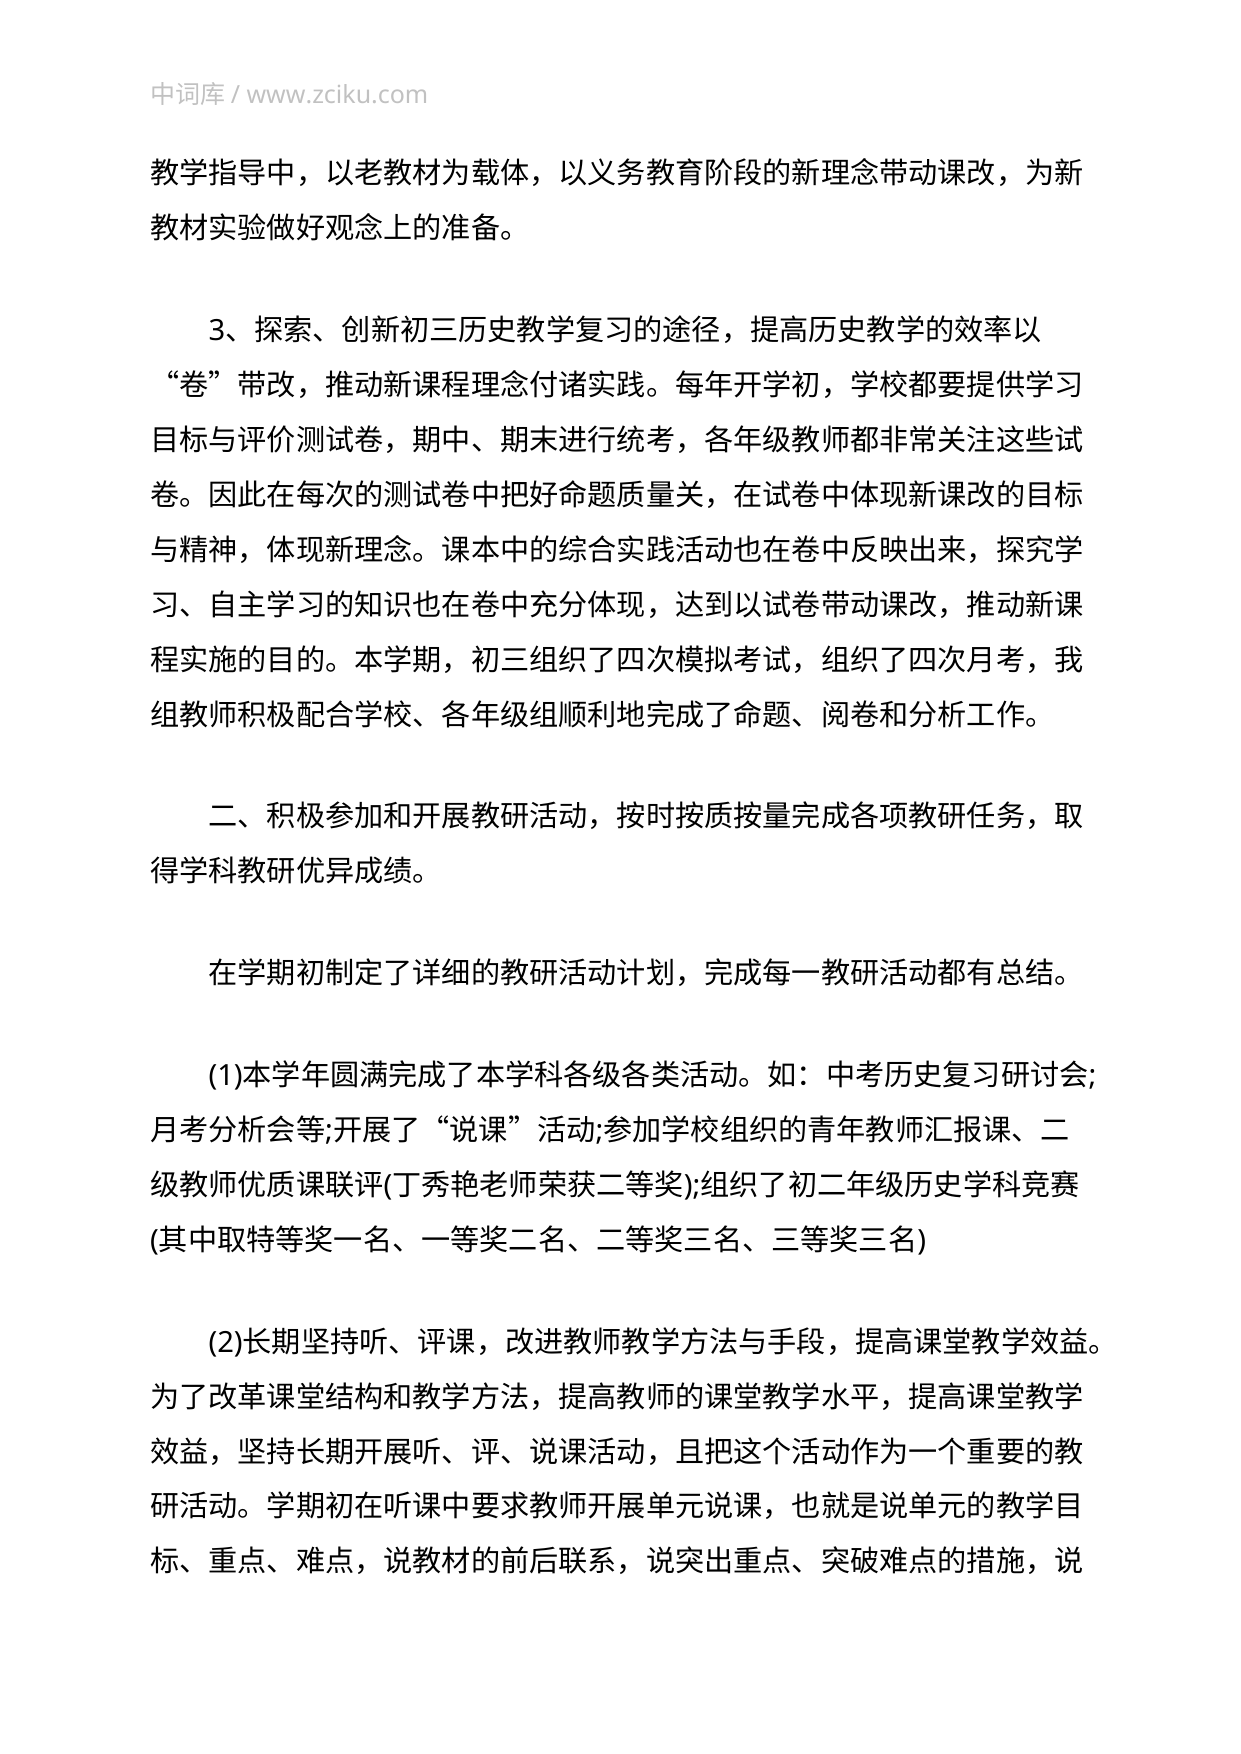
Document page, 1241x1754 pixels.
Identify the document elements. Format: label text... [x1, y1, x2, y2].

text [150, 150, 1090, 247]
text 3、探索、创新初三历史教学复习的途径，提高历史教学的效率以“卷”带改，推动新课程理念付诸实践。每年开学初，学校都要提供学习目标与评价测试卷，期中、期末进行统考，各年级教师都非常关注这些试卷。因此在每次的测试卷中把好命题质量关，在试卷中体现新课改的目标与精神，体现新理念。课本中的综合实践活动也在卷中反映出来，探究学习、自主学习的知识也在卷中充分体现，达到以试卷带动课改，推动新课程实施的目的。本学期，初三组织了四次模拟考试，组织了四次月考，我组教师积极配合学校、各年级组顺利地完成了命题、阅卷和分析工作。 [150, 307, 1090, 733]
text (1)本学年圆满完成了本学科各级各类活动。如：中考历史复习研讨会;月考分析会等;开展了“说课”活动;参加学校组织的青年教师汇报课、二级教师优质课联评(丁秀艳老师荣获二等奖);组织了初二年级历史学科竞赛(其中取特等奖一名、一等奖二名、二等奖三名、三等奖三名) [150, 1051, 1090, 1259]
text 在学期初制定了详细的教研活动计划，完成每一教研活动都有总结。 [150, 949, 1090, 992]
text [150, 1318, 1090, 1580]
text 二、积极参加和开展教研活动，按时按质按量完成各项教研任务，取得学科教研优异成绩。 [150, 793, 1090, 890]
